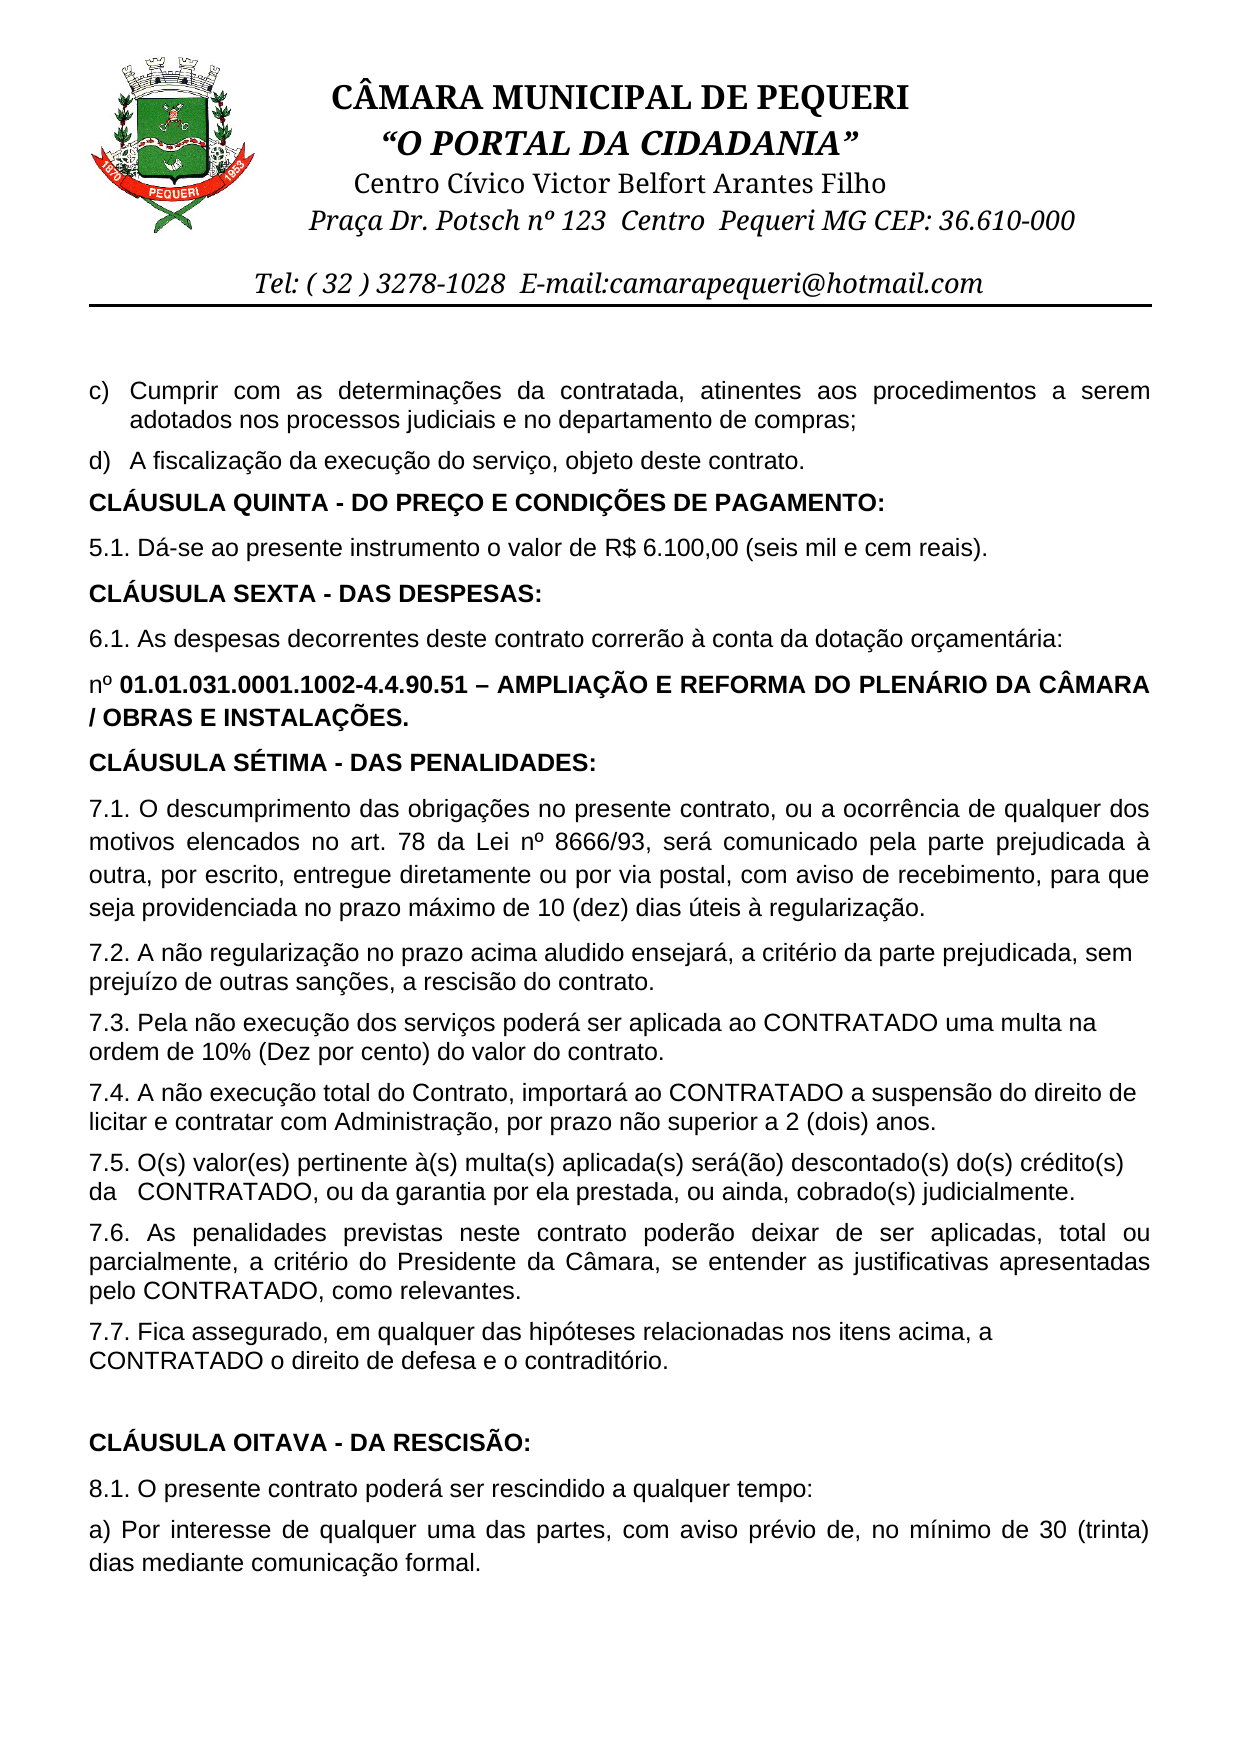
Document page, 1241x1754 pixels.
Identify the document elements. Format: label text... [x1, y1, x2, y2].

text 8.1. O presente contrato poderá ser rescindido a qualquer tempo: [89, 1474, 1152, 1503]
text 7.2. A não regularização no prazo acima aludido ensejará, a critério da parte prejudicada, sem prejuízo de outras sanções, a rescisão do contrato. [89, 938, 1152, 996]
text 7.6. As penalidades previstas neste contrato poderão deixar de ser aplicadas, total ou parcialmente, a critério do Presidente da Câmara, se entender as justificativas apresentadas pelo CONTRATADO, como relevantes. [89, 1218, 1152, 1304]
text 5.1. Dá-se ao presente instrumento o valor de R$ 6.100,00 (seis mil e cem reais). [89, 533, 1152, 562]
picture [88, 55, 258, 234]
list A fiscalização da execução do serviço, objeto deste contrato. [89, 446, 1152, 475]
text CLÁUSULA SEXTA - DAS DESPESAS: [89, 579, 1152, 607]
text a) Por interesse de qualquer uma das partes, com aviso prévio de, no mínimo de 30 (trinta) dias mediante comunicação formal. [89, 1515, 1152, 1577]
text CLÁUSULA SÉTIMA - DAS PENALIDADES: [89, 748, 1152, 777]
text CLÁUSULA OITAVA - DA RESCISÃO: [89, 1428, 1152, 1457]
text 6.1. As despesas decorrentes deste contrato correrão à conta da dotação orçamentária: [89, 624, 1152, 653]
text 7.5. O(s) valor(es) pertinente à(s) multa(s) aplicada(s) será(ão) descontado(s) do(s) crédito(s) da CONTRATADO, ou da garantia por ela prestada, ou ainda, cobrado(s) judicialmente. [89, 1148, 1152, 1206]
text CLÁUSULA QUINTA - DO PREÇO E CONDIÇÕES DE PAGAMENTO: [89, 488, 1152, 516]
text nº 01.01.031.0001.1002-4.4.90.51 – AMPLIAÇÃO E REFORMA DO PLENÁRIO DA CÂMARA / OBRAS E INSTALAÇÕES. [89, 670, 1152, 731]
text 7.3. Pela não execução dos serviços poderá ser aplicada ao CONTRATADO uma multa na ordem de 10% (Dez por cento) do valor do contrato. [89, 1008, 1152, 1066]
list Cumprir com as determinações da contratada, atinentes aos procedimentos a serem adotados nos processos judiciais e no departamento de compras; [89, 376, 1152, 434]
text 7.1. O descumprimento das obrigações no presente contrato, ou a ocorrência de qualquer dos motivos elencados no art. 78 da Lei nº 8666/93, será comunicado pela parte prejudicada à outra, por escrito, entregue diretamente ou por via postal, com aviso de recebimento, para que seja providenciada no prazo máximo de 10 (dez) dias úteis à regularização. [89, 794, 1152, 922]
text 7.7. Fica assegurado, em qualquer das hipóteses relacionadas nos itens acima, a CONTRATADO o direito de defesa e o contraditório. [89, 1317, 1152, 1374]
text 7.4. A não execução total do Contrato, importará ao CONTRATADO a suspensão do direito de licitar e contratar com Administração, por prazo não superior a 2 (dois) anos. [89, 1078, 1152, 1136]
